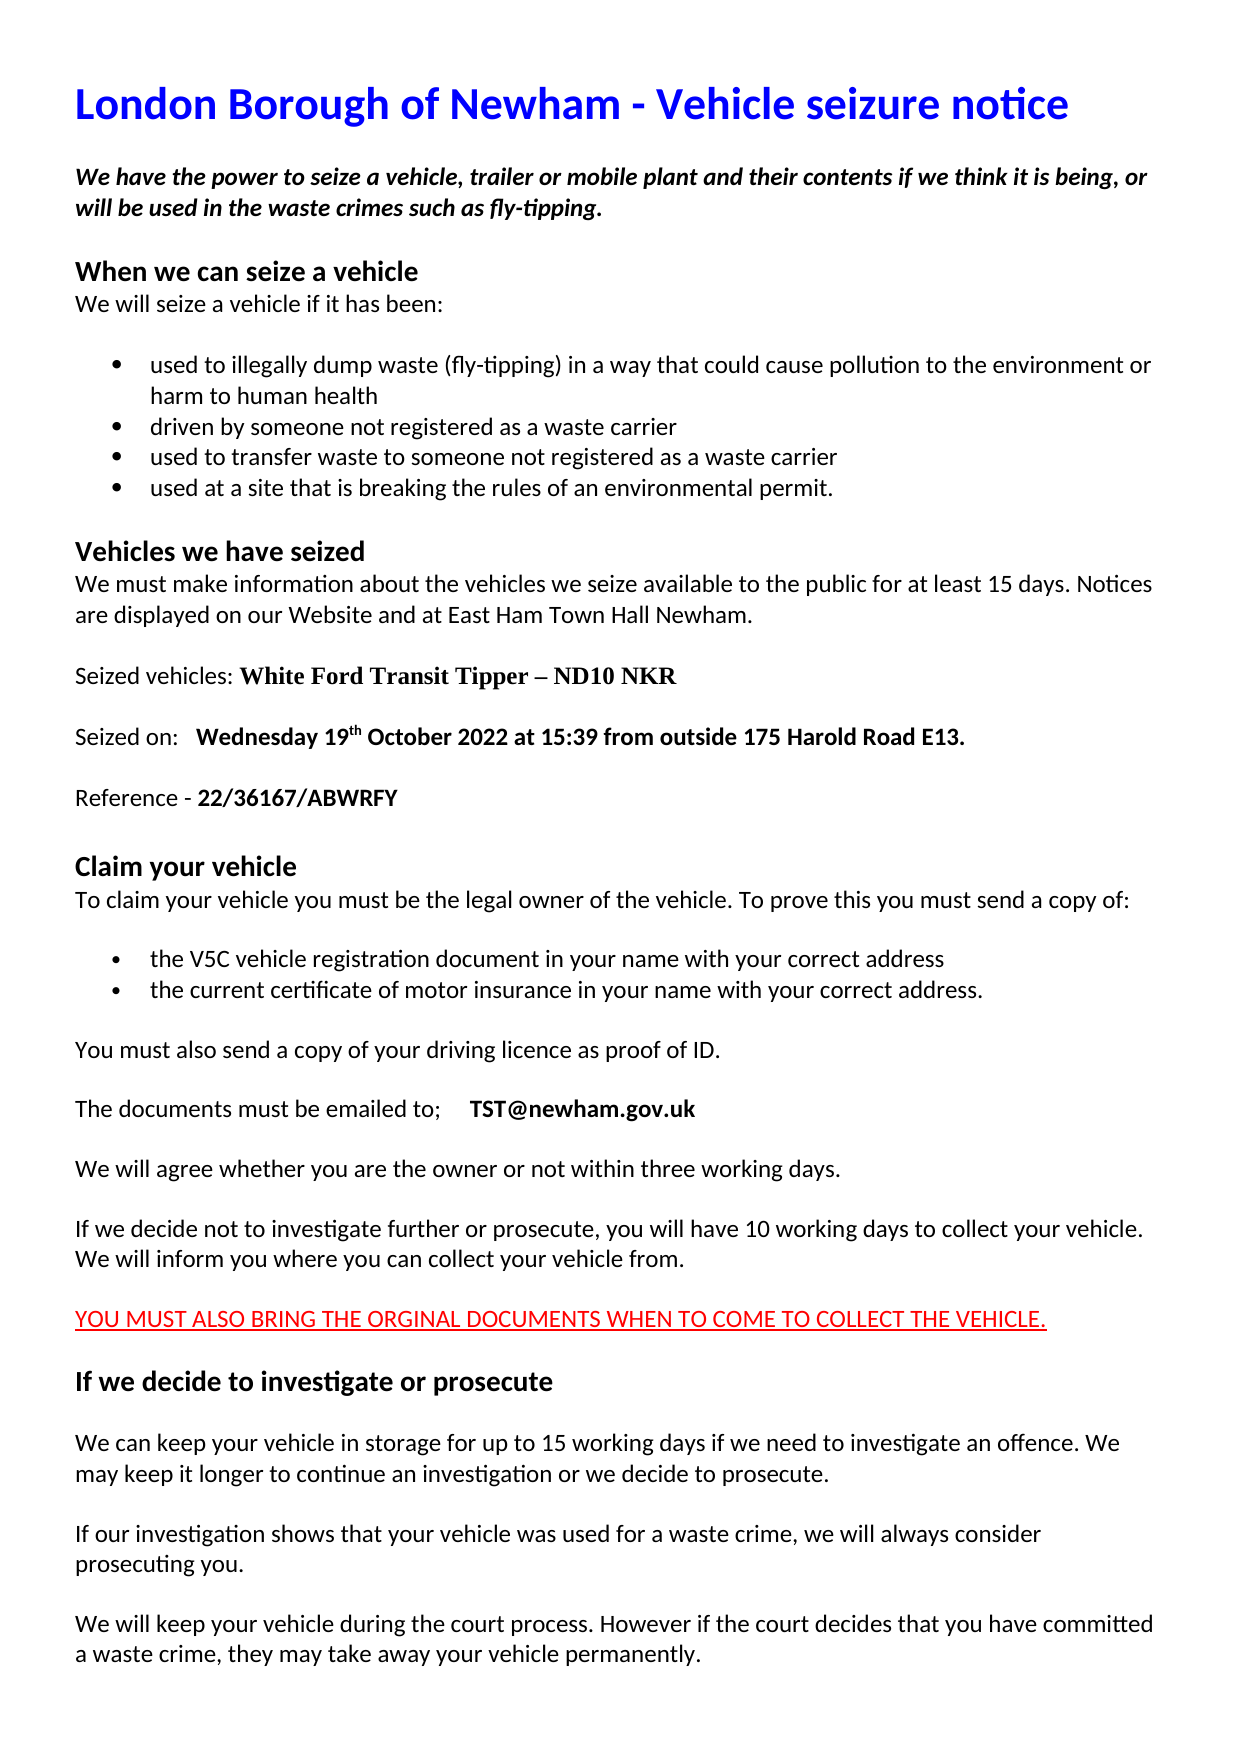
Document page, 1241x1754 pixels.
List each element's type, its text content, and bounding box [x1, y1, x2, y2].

text We can keep your vehicle in storage for up to 15 working days if we need to investigate an offence. We may keep it longer to continue an investigation or we decide to prosecute. [75, 1427, 1165, 1488]
text London Borough of Newham - Vehicle seizure notice [75, 75, 1165, 131]
text Seized on: Wednesday 19th October 2022 at 15:39 from outside 175 Harold Road E13. [75, 721, 1165, 752]
list the V5C vehicle registration document in your name with your correct address [112, 943, 1165, 974]
text Seized vehicles: White Ford Transit Tipper – ND10 NKR [75, 660, 1165, 691]
text We have the power to seize a vehicle, trailer or mobile plant and their contents if we think it is being, or will be used in the waste crimes such as fly-tipping. [75, 161, 1165, 222]
text Claim your vehicle [75, 848, 1165, 884]
text Reference - 22/36167/ABWRFY [75, 782, 1165, 813]
text If our investigation shows that your vehicle was used for a waste crime, we will always consider prosecuting you. [75, 1518, 1165, 1579]
list used at a site that is breaking the rules of an environmental permit. [112, 472, 1165, 502]
text Vehicles we have seized [75, 533, 1165, 568]
text We must make information about the vehicles we seize available to the public for at least 15 days. Notices are displayed on our Website and at East Ham Town Hall Newham. [75, 568, 1165, 629]
list used to transfer waste to someone not registered as a waste carrier [112, 441, 1165, 472]
text If we decide not to investigate further or prosecute, you will have 10 working days to collect your vehicle. We will inform you where you can collect your vehicle from. [75, 1213, 1165, 1274]
list driven by someone not registered as a waste carrier [112, 411, 1165, 441]
text You must also send a copy of your driving licence as proof of ID. [75, 1034, 1165, 1064]
text If we decide to investigate or prosecute [75, 1363, 1165, 1398]
list the current certificate of motor insurance in your name with your correct address. [112, 974, 1165, 1004]
text We will keep your vehicle during the court process. However if the court decides that you have committed a waste crime, they may take away your vehicle permanently. [75, 1608, 1165, 1669]
text The documents must be emailed to; TST@newham.gov.uk [75, 1093, 1165, 1124]
text YOU MUST ALSO BRING THE ORGINAL DOCUMENTS WHEN TO COME TO COLLECT THE VEHICLE. [75, 1303, 1165, 1333]
text We will agree whether you are the owner or not within three working days. [75, 1153, 1165, 1184]
text We will seize a vehicle if it has been: [75, 289, 1165, 319]
text To claim your vehicle you must be the legal owner of the vehicle. To prove this you must send a copy of: [75, 884, 1165, 914]
list used to illegally dump waste (fly-tipping) in a way that could cause pollution to the environment or harm to human health [112, 350, 1165, 411]
text When we can seize a vehicle [75, 253, 1165, 289]
